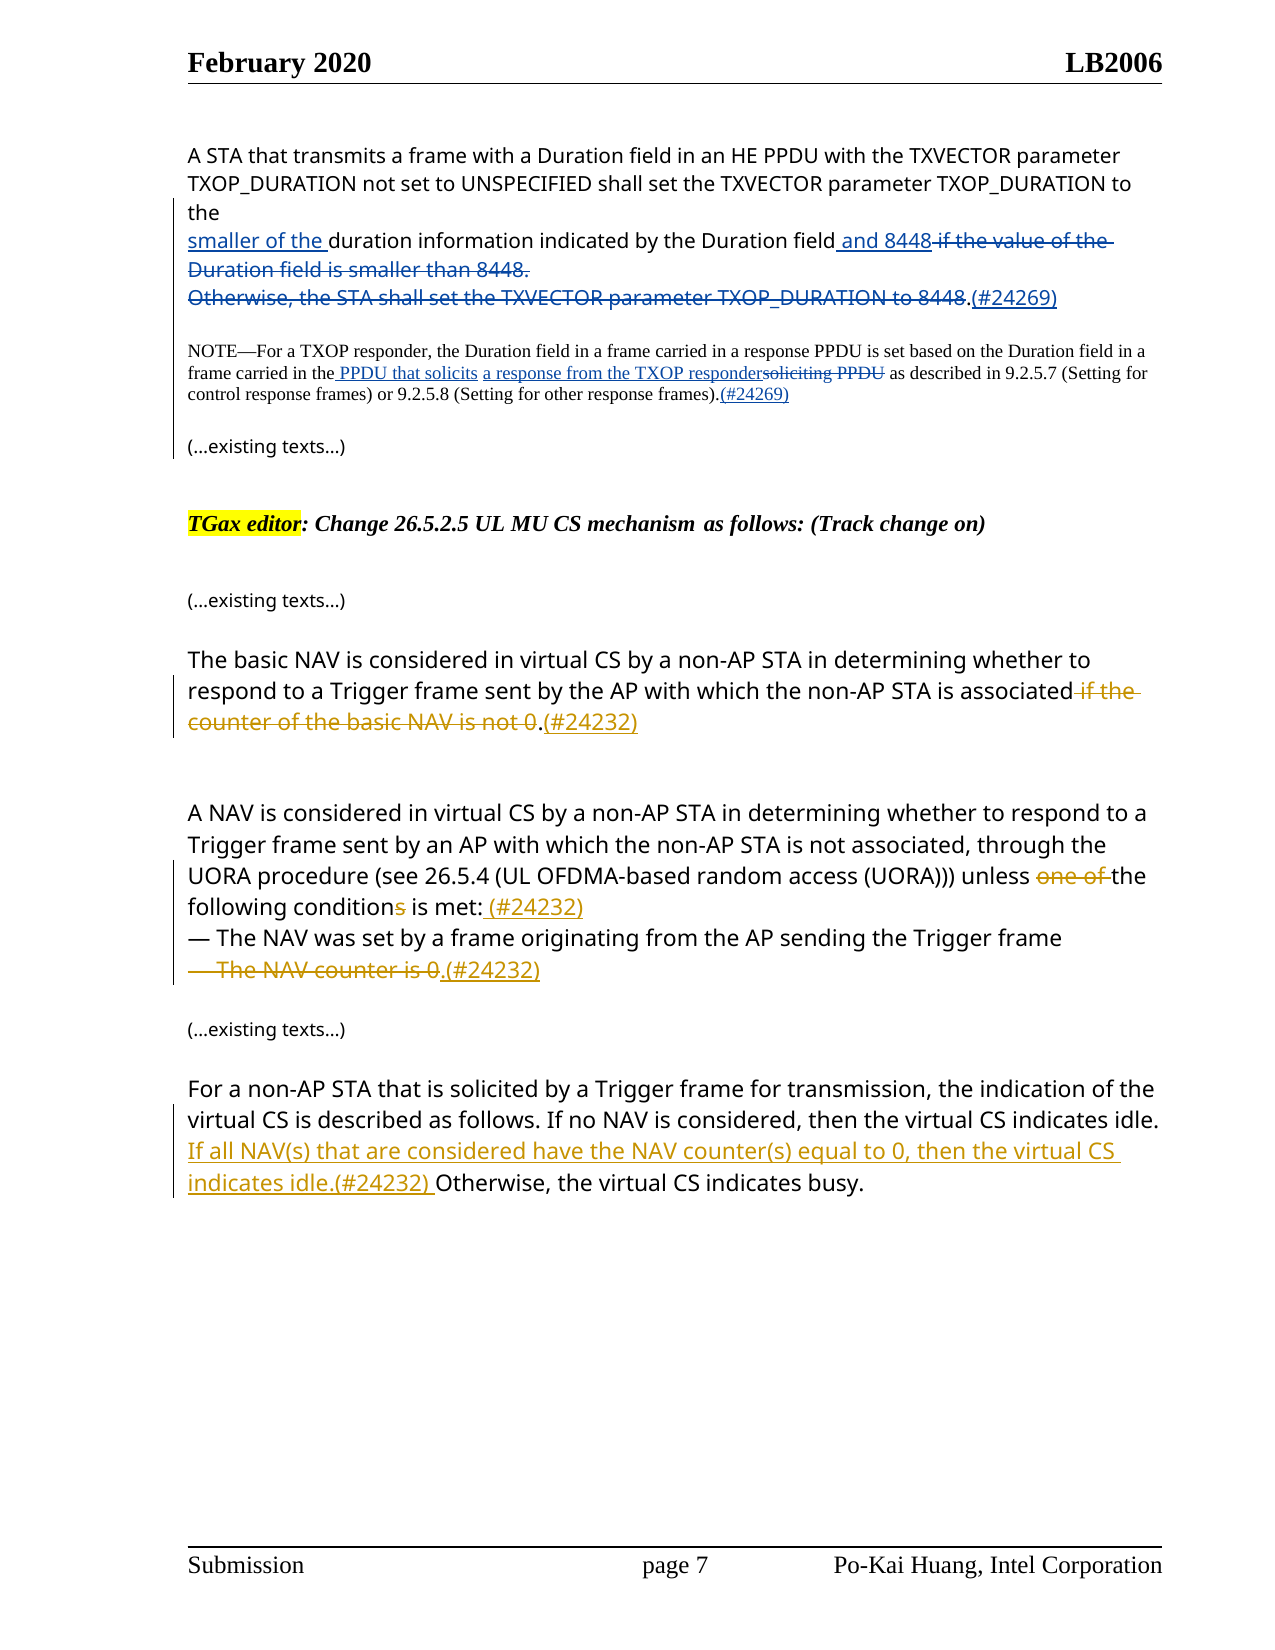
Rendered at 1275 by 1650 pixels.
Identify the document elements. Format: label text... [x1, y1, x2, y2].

text The basic NAV is considered in virtual CS by a non-AP STA in determining whether to respond to a Trigger frame sent by the AP with which the non-AP STA is associated. [187, 644, 1162, 738]
text (…existing texts…) [187, 433, 1162, 459]
text (…existing texts…) [187, 587, 1162, 613]
text NOTE—For a TXOP responder, the Duration field in a frame carried in a response PPDU is set based on the Duration field in a frame carried in the as described in 9.2.5.7 (Setting for control response frames) or 9.2.5.8 (Setting for other response frames). [187, 340, 1162, 405]
text A STA that transmits a frame with a Duration field in an HE PPDU with the TXVECTOR parameter TXOP_DURATION not set to UNSPECIFIED shall set the TXVECTOR parameter TXOP_DURATION to the duration information indicated by the Duration field. [187, 141, 1162, 312]
text For a non-AP STA that is solicited by a Trigger frame for transmission, the indication of the virtual CS is described as follows. If no NAV is considered, then the virtual CS indicates idle. Otherwise, the virtual CS indicates busy. [187, 1073, 1162, 1198]
text (…existing texts…) [187, 1016, 1162, 1042]
text A NAV is considered in virtual CS by a non-AP STA in determining whether to respond to a Trigger frame sent by an AP with which the non-AP STA is not associated, through the UORA procedure (see 26.5.4 (UL OFDMA-based random access (UORA))) unless the following condition is met: — The NAV was set by a frame originating from the AP sending the Trigger frame [187, 769, 1162, 985]
text TGax editor: Change 26.5.2.5 UL MU CS mechanism as follows: (Track change on) [301, 510, 1162, 536]
